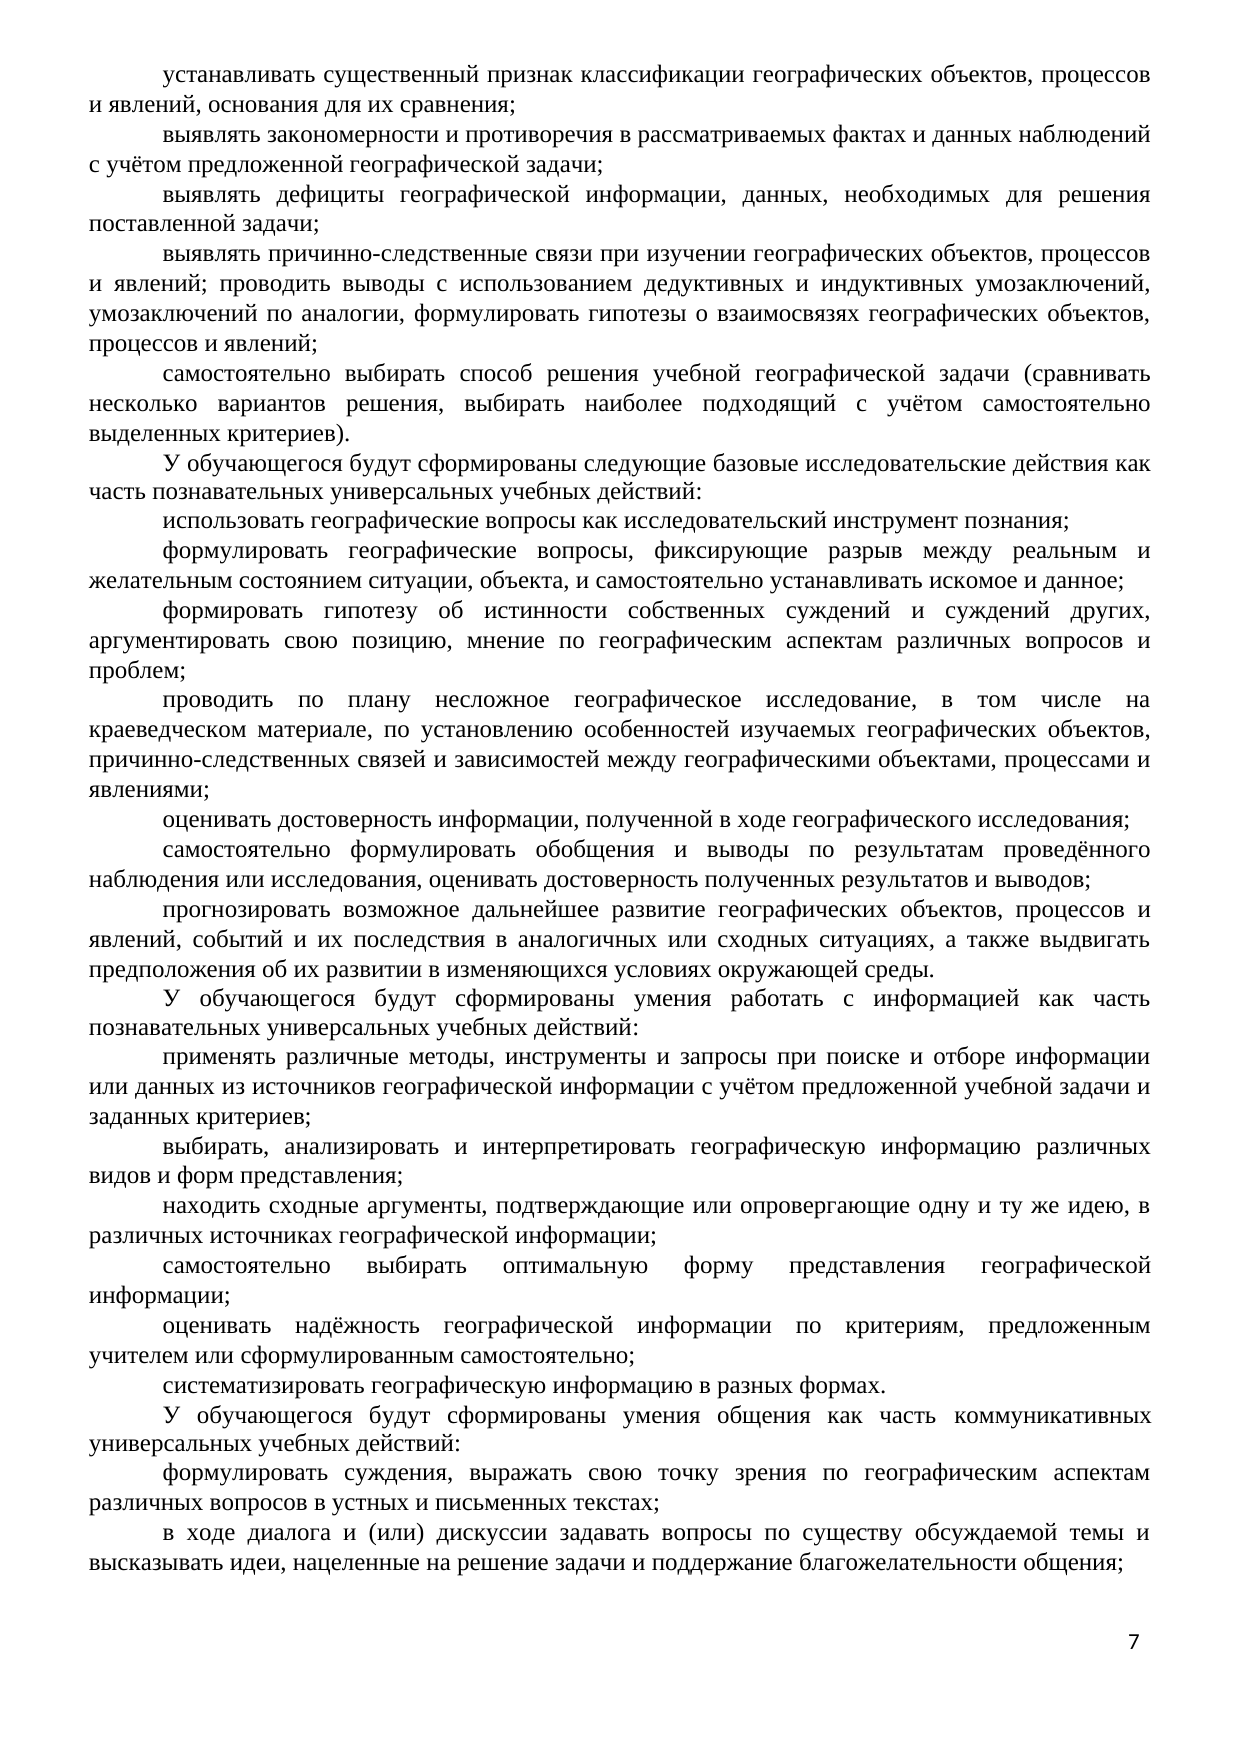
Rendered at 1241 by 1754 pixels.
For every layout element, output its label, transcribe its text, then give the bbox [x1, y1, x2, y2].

text выбирать, анализировать и интерпретировать географическую информацию различных видов и форм представления; [89, 1131, 1152, 1191]
text У обучающегося будут сформированы следующие базовые исследовательские действия как часть познавательных универсальных учебных действий: [89, 448, 1152, 505]
text в ходе диалога и (или) дискуссии задавать вопросы по существу обсуждаемой темы и высказывать идеи, нацеленные на решение задачи и поддержание благожелательности общения; [89, 1517, 1152, 1577]
text формировать гипотезу об истинности собственных суждений и суждений других, аргументировать свою позицию, мнение по географическим аспектам различных вопросов и проблем; [89, 595, 1152, 684]
text У обучающегося будут сформированы умения общения как часть коммуникативных универсальных учебных действий: [89, 1400, 1152, 1457]
text находить сходные аргументы, подтверждающие или опровергающие одну и ту же идею, в различных источниках географической информации; [89, 1191, 1152, 1250]
text формулировать суждения, выражать свою точку зрения по географическим аспектам различных вопросов в устных и письменных текстах; [89, 1457, 1152, 1517]
text самостоятельно выбирать оптимальную форму представления географической информации; [89, 1250, 1152, 1310]
text формулировать географические вопросы, фиксирующие разрыв между реальным и желательным состоянием ситуации, объекта, и самостоятельно устанавливать искомое и данное; [89, 535, 1152, 595]
text оценивать достоверность информации, полученной в ходе географического исследования; [89, 804, 1152, 834]
text систематизировать географическую информацию в разных формах. [89, 1370, 1152, 1400]
text самостоятельно формулировать обобщения и выводы по результатам проведённого наблюдения или исследования, оценивать достоверность полученных результатов и выводов; [89, 834, 1152, 894]
text оценивать надёжность географической информации по критериям, предложенным учителем или сформулированным самостоятельно; [89, 1310, 1152, 1370]
text выявлять дефициты географической информации, данных, необходимых для решения поставленной задачи; [89, 179, 1152, 238]
text прогнозировать возможное дальнейшее развитие географических объектов, процессов и явлений, событий и их последствия в аналогичных или сходных ситуациях, а также выдвигать предположения об их развитии в изменяющихся условиях окружающей среды. [89, 894, 1152, 983]
text выявлять закономерности и противоречия в рассматриваемых фактах и данных наблюдений с учётом предложенной географической задачи; [89, 119, 1152, 179]
text использовать географические вопросы как исследовательский инструмент познания; [89, 505, 1152, 535]
text применять различные методы, инструменты и запросы при поиске и отборе информации или данных из источников географической информации с учётом предложенной учебной задачи и заданных критериев; [89, 1041, 1152, 1131]
text устанавливать существенный признак классификации географических объектов, процессов и явлений, основания для их сравнения; [89, 59, 1152, 119]
text У обучающегося будут сформированы умения работать с информацией как часть познавательных универсальных учебных действий: [89, 983, 1152, 1041]
text выявлять причинно-следственные связи при изучении географических объектов, процессов и явлений; проводить выводы с использованием дедуктивных и индуктивных умозаключений, умозаключений по аналогии, формулировать гипотезы о взаимосвязях географических объектов, процессов и явлений; [89, 238, 1152, 358]
text проводить по плану несложное географическое исследование, в том числе на краеведческом материале, по установлению особенностей изучаемых географических объектов, причинно-следственных связей и зависимостей между географическими объектами, процессами и явлениями; [89, 684, 1152, 804]
text самостоятельно выбирать способ решения учебной географической задачи (сравнивать несколько вариантов решения, выбирать наиболее подходящий с учётом самостоятельно выделенных критериев). [89, 358, 1152, 448]
